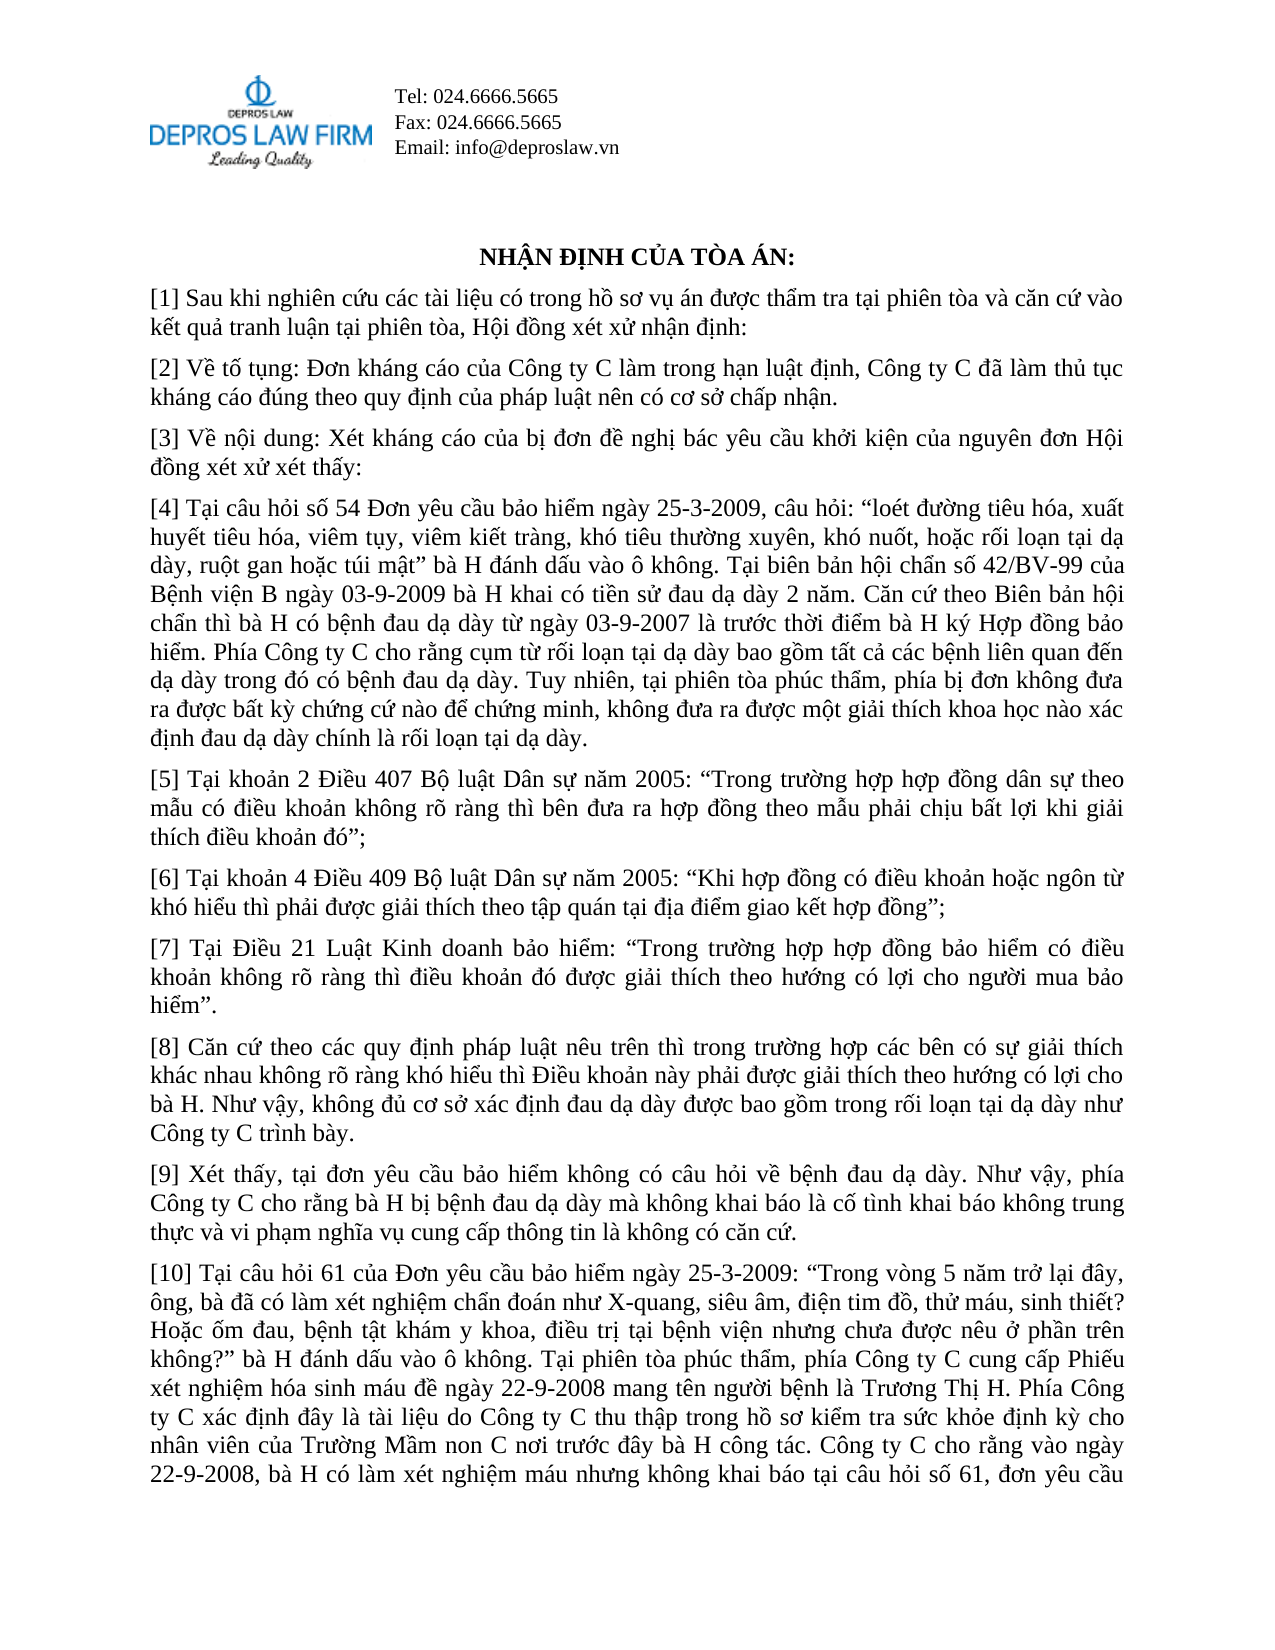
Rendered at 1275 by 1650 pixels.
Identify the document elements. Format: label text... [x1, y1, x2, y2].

text [6] Tại khoản 4 Điều 409 Bộ luật Dân sự năm 2005: “Khi hợp đồng có điều khoản hoặc ngôn từ khó hiểu thì phải được giải thích theo tập quán tại địa điểm giao kết hợp đồng”; [150, 863, 1125, 920]
text [3] Về nội dung: Xét kháng cáo của bị đơn đề nghị bác yêu cầu khởi kiện của nguyên đơn Hội đồng xét xử xét thấy: [150, 423, 1125, 480]
text [9] Xét thấy, tại đơn yêu cầu bảo hiểm không có câu hỏi về bệnh đau dạ dày. Như vậy, phía Công ty C cho rằng bà H bị bệnh đau dạ dày mà không khai báo là cố tình khai báo không trung thực và vi phạm nghĩa vụ cung cấp thông tin là không có căn cứ. [150, 1159, 1125, 1245]
text [8] Căn cứ theo các quy định pháp luật nêu trên thì trong trường hợp các bên có sự giải thích khác nhau không rõ ràng khó hiểu thì Điều khoản này phải được giải thích theo hướng có lợi cho bà H. Như vậy, không đủ cơ sở xác định đau dạ dày được bao gồm trong rối loạn tại dạ dày như Công ty C trình bày. [150, 1032, 1125, 1147]
text NHẬN ĐỊNH CỦA TÒA ÁN: [150, 242, 1125, 270]
text [4] Tại câu hỏi số 54 Đơn yêu cầu bảo hiểm ngày 25-3-2009, câu hỏi: “loét đường tiêu hóa, xuất huyết tiêu hóa, viêm tụy, viêm kiết tràng, khó tiêu thường xuyên, khó nuốt, hoặc rối loạn tại dạ dày, ruột gan hoặc túi mật” bà H đánh dấu vào ô không. Tại biên bản hội chẩn số 42/BV-99 của Bệnh viện B ngày 03-9-2009 bà H khai có tiền sử đau dạ dày 2 năm. Căn cứ theo Biên bản hội chẩn thì bà H có bệnh đau dạ dày từ ngày 03-9-2007 là trước thời điểm bà H ký Hợp đồng bảo hiểm. Phía Công ty C cho rằng cụm từ rối loạn tại dạ dày bao gồm tất cả các bệnh liên quan đến dạ dày trong đó có bệnh đau dạ dày. Tuy nhiên, tại phiên tòa phúc thẩm, phía bị đơn không đưa ra được bất kỳ chứng cứ nào để chứng minh, không đưa ra được một giải thích khoa học nào xác định đau dạ dày chính là rối loạn tại dạ dày. [150, 493, 1125, 752]
text [7] Tại Điều 21 Luật Kinh doanh bảo hiểm: “Trong trường hợp hợp đồng bảo hiểm có điều khoản không rõ ràng thì điều khoản đó được giải thích theo hướng có lợi cho người mua bảo hiểm”. [150, 933, 1125, 1019]
text [1] Sau khi nghiên cứu các tài liệu có trong hồ sơ vụ án được thẩm tra tại phiên tòa và căn cứ vào kết quả tranh luận tại phiên tòa, Hội đồng xét xử nhận định: [150, 283, 1125, 340]
text [5] Tại khoản 2 Điều 407 Bộ luật Dân sự năm 2005: “Trong trường hợp hợp đồng dân sự theo mẫu có điều khoản không rõ ràng thì bên đưa ra hợp đồng theo mẫu phải chịu bất lợi khi giải thích điều khoản đó”; [150, 764, 1125, 850]
text [2] Về tố tụng: Đơn kháng cáo của Công ty C làm trong hạn luật định, Công ty C đã làm thủ tục kháng cáo đúng theo quy định của pháp luật nên có cơ sở chấp nhận. [150, 353, 1125, 410]
picture [150, 75, 372, 169]
